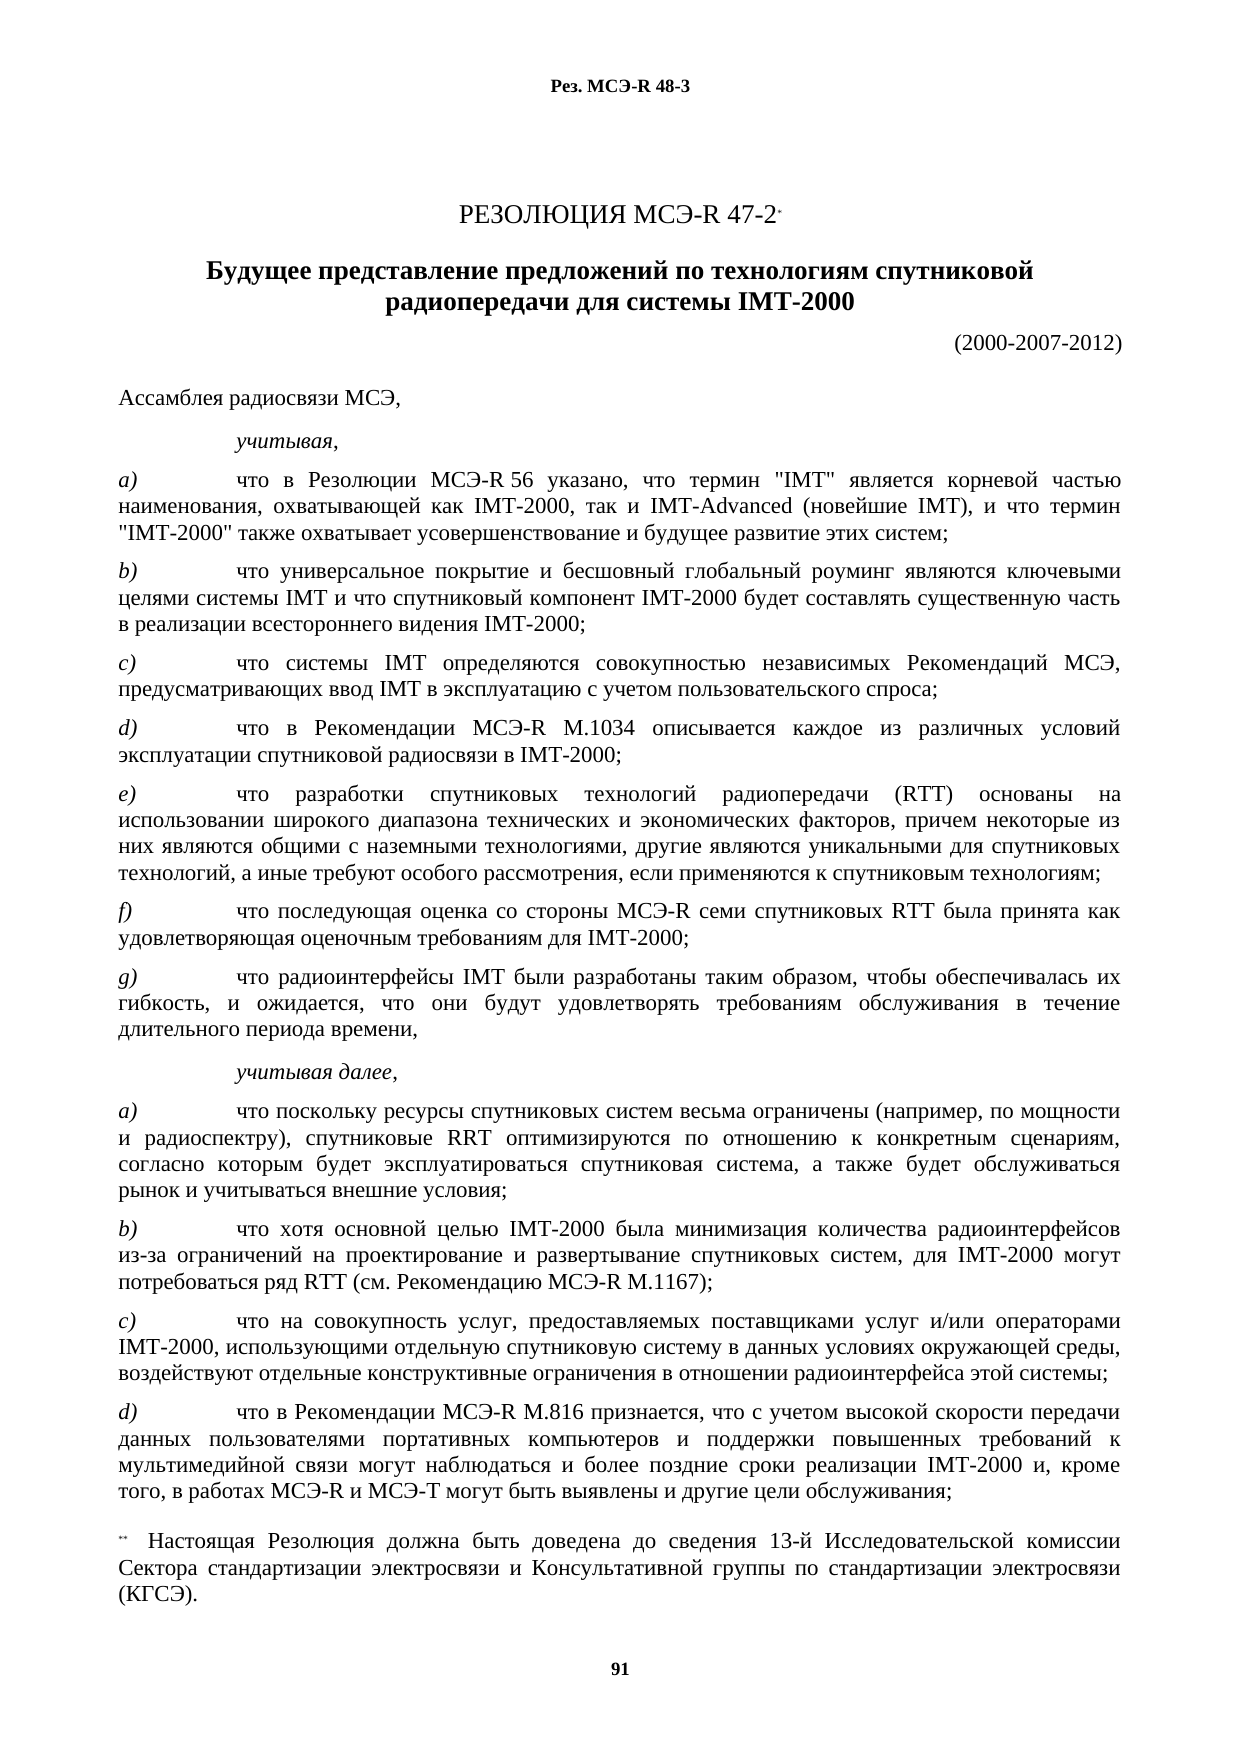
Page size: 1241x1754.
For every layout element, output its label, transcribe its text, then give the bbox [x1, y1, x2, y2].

text (2000-2007-2012) [118, 329, 1122, 355]
text a) что в Резолюции MCЭ-R 56 указано, что термин "IMT" является корневой частью наименования, охватывающей как IMT-2000, так и IMT-Advanced (новейшие IMT), и что термин "IMT-2000" также охватывает усовершенствование и будущее развитие этих систем; [118, 466, 1122, 545]
text c) что на совокупность услуг, предоставляемых поставщиками услуг и/или операторами IMT-2000, использующими отдельную спутниковую систему в данных условиях окружающей среды, воздействуют отдельные конструктивные ограничения в отношении радиоинтерфейса этой системы; [118, 1307, 1122, 1386]
text c) что системы IMT определяются совокупностью независимых Рекомендаций МСЭ, предусматривающих ввод IMT в эксплуатацию с учетом пользовательского спроса; [118, 649, 1122, 702]
title Ассамблея радиосвязи МСЭ, [118, 384, 1122, 411]
text учитывая далее, [236, 1058, 1122, 1085]
text b) что хотя основной целью IMT-2000 была минимизация количества радиоинтерфейсов из-за ограничений на проектирование и развертывание спутниковых систем, для IMT-2000 могут потребоваться ряд RTT (см. Рекомендацию МСЭ-R M.1167); [118, 1215, 1122, 1294]
text e) что разработки спутниковых технологий радиопередачи (RTT) основаны на использовании широкого диапазона технических и экономических факторов, причем некоторые из них являются общими с наземными технологиями, другие являются уникальными для спутниковых технологий, а иные требуют особого рассмотрения, если применяются к спутниковым технологиям; [118, 779, 1122, 885]
text g) что радиоинтерфейсы IMT были разработаны таким образом, чтобы обеспечивалась их гибкость, и ожидается, что они будут удовлетворять требованиям обслуживания в течение длительного периода времени, [118, 963, 1122, 1042]
text учитывая, [236, 427, 1122, 453]
text d) что в Рекомендации МСЭ-R M.816 признается, что с учетом высокой скорости передачи данных пользователями портативных компьютеров и поддержки повышенных требований к мультимедийной связи могут наблюдаться и более поздние сроки реализации IMT-2000 и, кроме того, в работах МСЭ-R и МСЭ-Т могут быть выявлены и другие цели обслуживания; [118, 1398, 1122, 1504]
text a) что поскольку ресурсы спутниковых систем весьма ограничены (например, по мощности и радиоспектру), спутниковые RRT оптимизируются по отношению к конкретным сценариям, согласно которым будет эксплуатироваться спутниковая система, а также будет обслуживаться рынок и учитываться внешние условия; [118, 1097, 1122, 1203]
text d) что в Рекомендации МСЭ-R M.1034 описывается каждое из различных условий эксплуатации спутниковой радиосвязи в IMT-2000; [118, 714, 1122, 767]
text f) что последующая оценка со стороны МСЭ-R семи спутниковых RTT была принята как удовлетворяющая оценочным требованиям для IMT-2000; [118, 897, 1122, 950]
text b) что универсальное покрытие и бесшовный глобальный роуминг являются ключевыми целями системы IMT и что спутниковый компонент IMT-2000 будет составлять существенную часть в реализации всестороннего видения IMT-2000; [118, 558, 1122, 637]
title Будущее представление предложений по технологиям спутниковой радиопередачи для системы IMT-2000 [118, 254, 1122, 316]
text резолюциЯ мсэ-R 47-2* [118, 198, 1122, 229]
